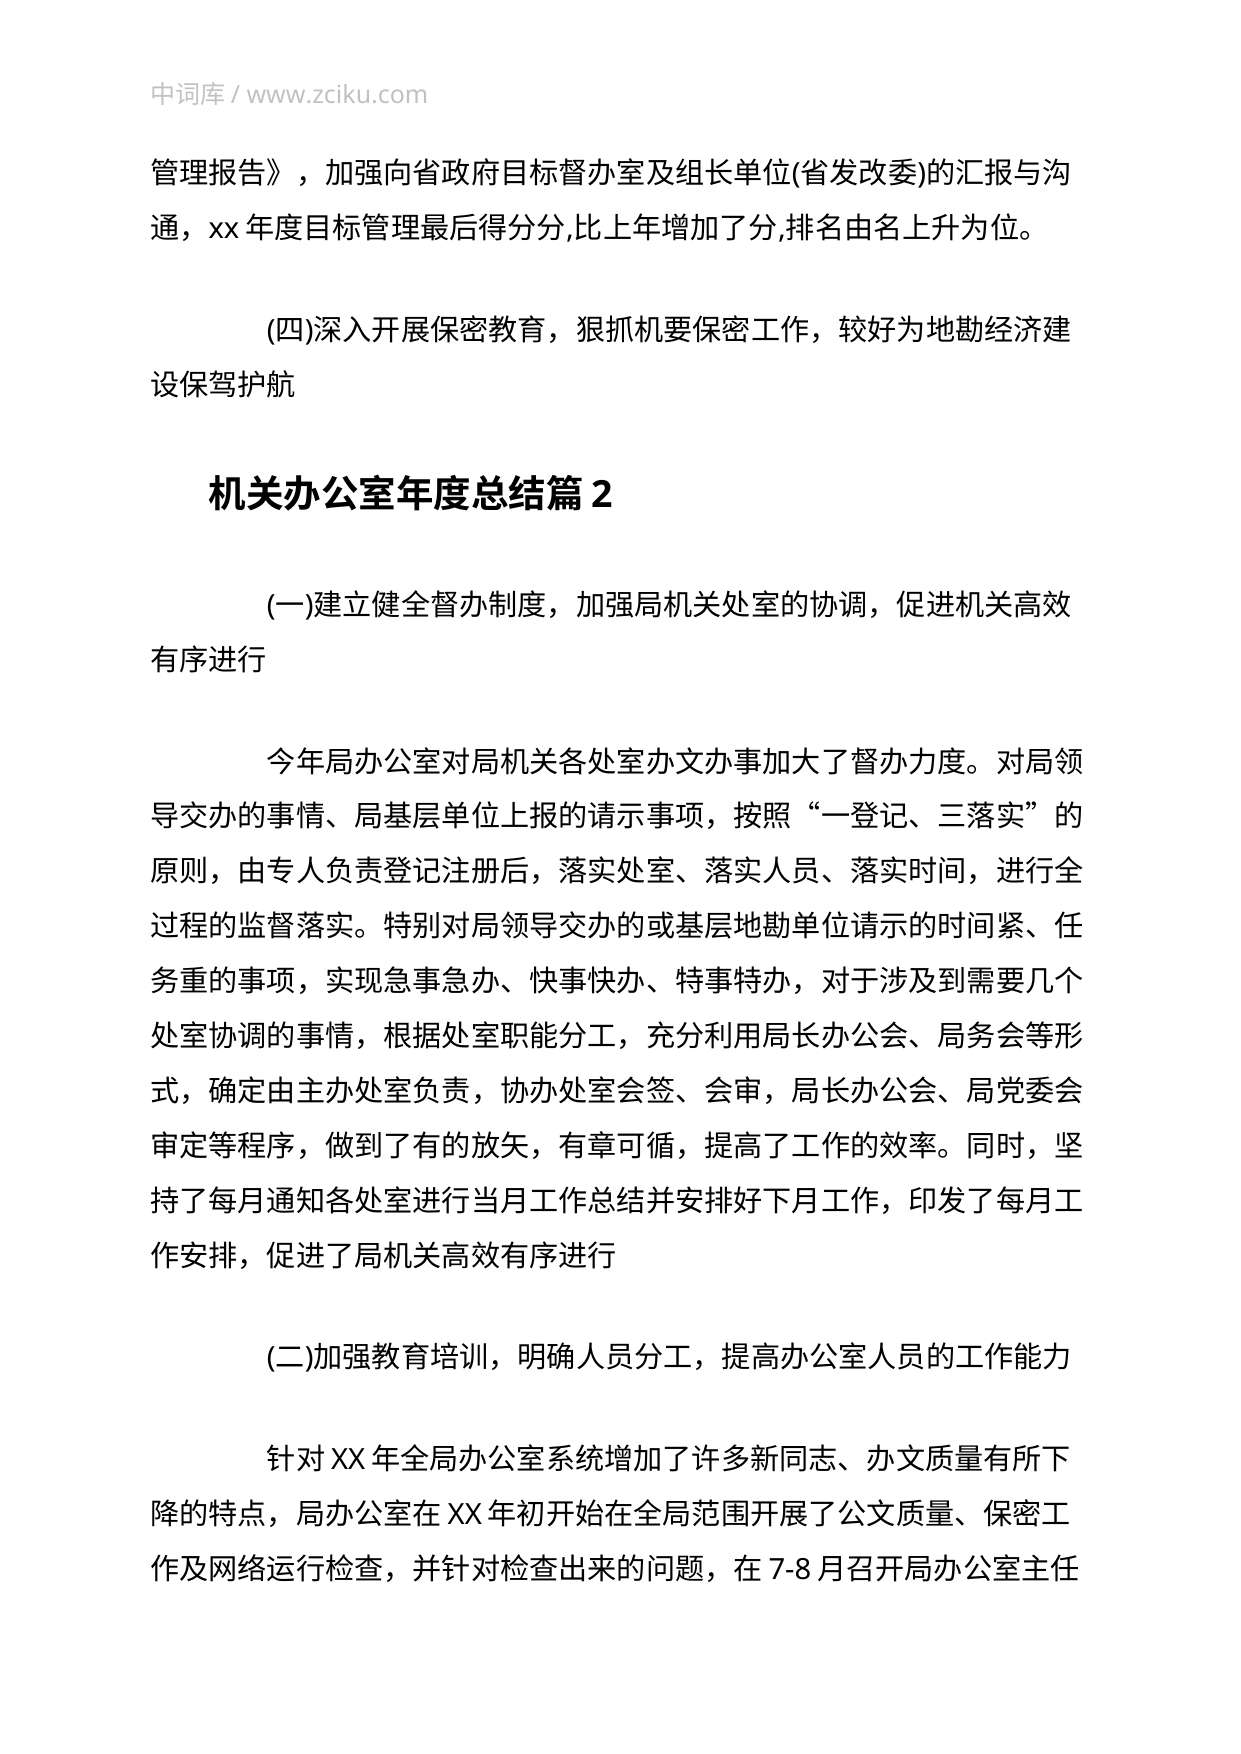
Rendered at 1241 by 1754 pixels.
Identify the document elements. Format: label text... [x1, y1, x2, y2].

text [150, 1436, 1090, 1588]
text (二)加强教育培训，明确人员分工，提高办公室人员的工作能力 [150, 1334, 1090, 1376]
text (一)建立健全督办制度，加强局机关处室的协调，促进机关高效有序进行 [150, 581, 1090, 679]
text 今年局办公室对局机关各处室办文办事加大了督办力度。对局领导交办的事情、局基层单位上报的请示事项，按照“一登记、三落实”的原则，由专人负责登记注册后，落实处室、落实人员、落实时间，进行全过程的监督落实。特别对局领导交办的或基层地勘单位请示的时间紧、任务重的事项，实现急事急办、快事快办、特事特办，对于涉及到需要几个处室协调的事情，根据处室职能分工，充分利用局长办公会、局务会等形式，确定由主办处室负责，协办处室会签、会审，局长办公会、局党委会审定等程序，做到了有的放矢，有章可循，提高了工作的效率。同时，坚持了每月通知各处室进行当月工作总结并安排好下月工作，印发了每月工作安排，促进了局机关高效有序进行 [150, 738, 1090, 1274]
text (四)深入开展保密教育，狠抓机要保密工作，较好为地勘经济建设保驾护航 [150, 307, 1090, 404]
text 机关办公室年度总结篇2 [150, 464, 1090, 518]
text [150, 150, 1090, 247]
